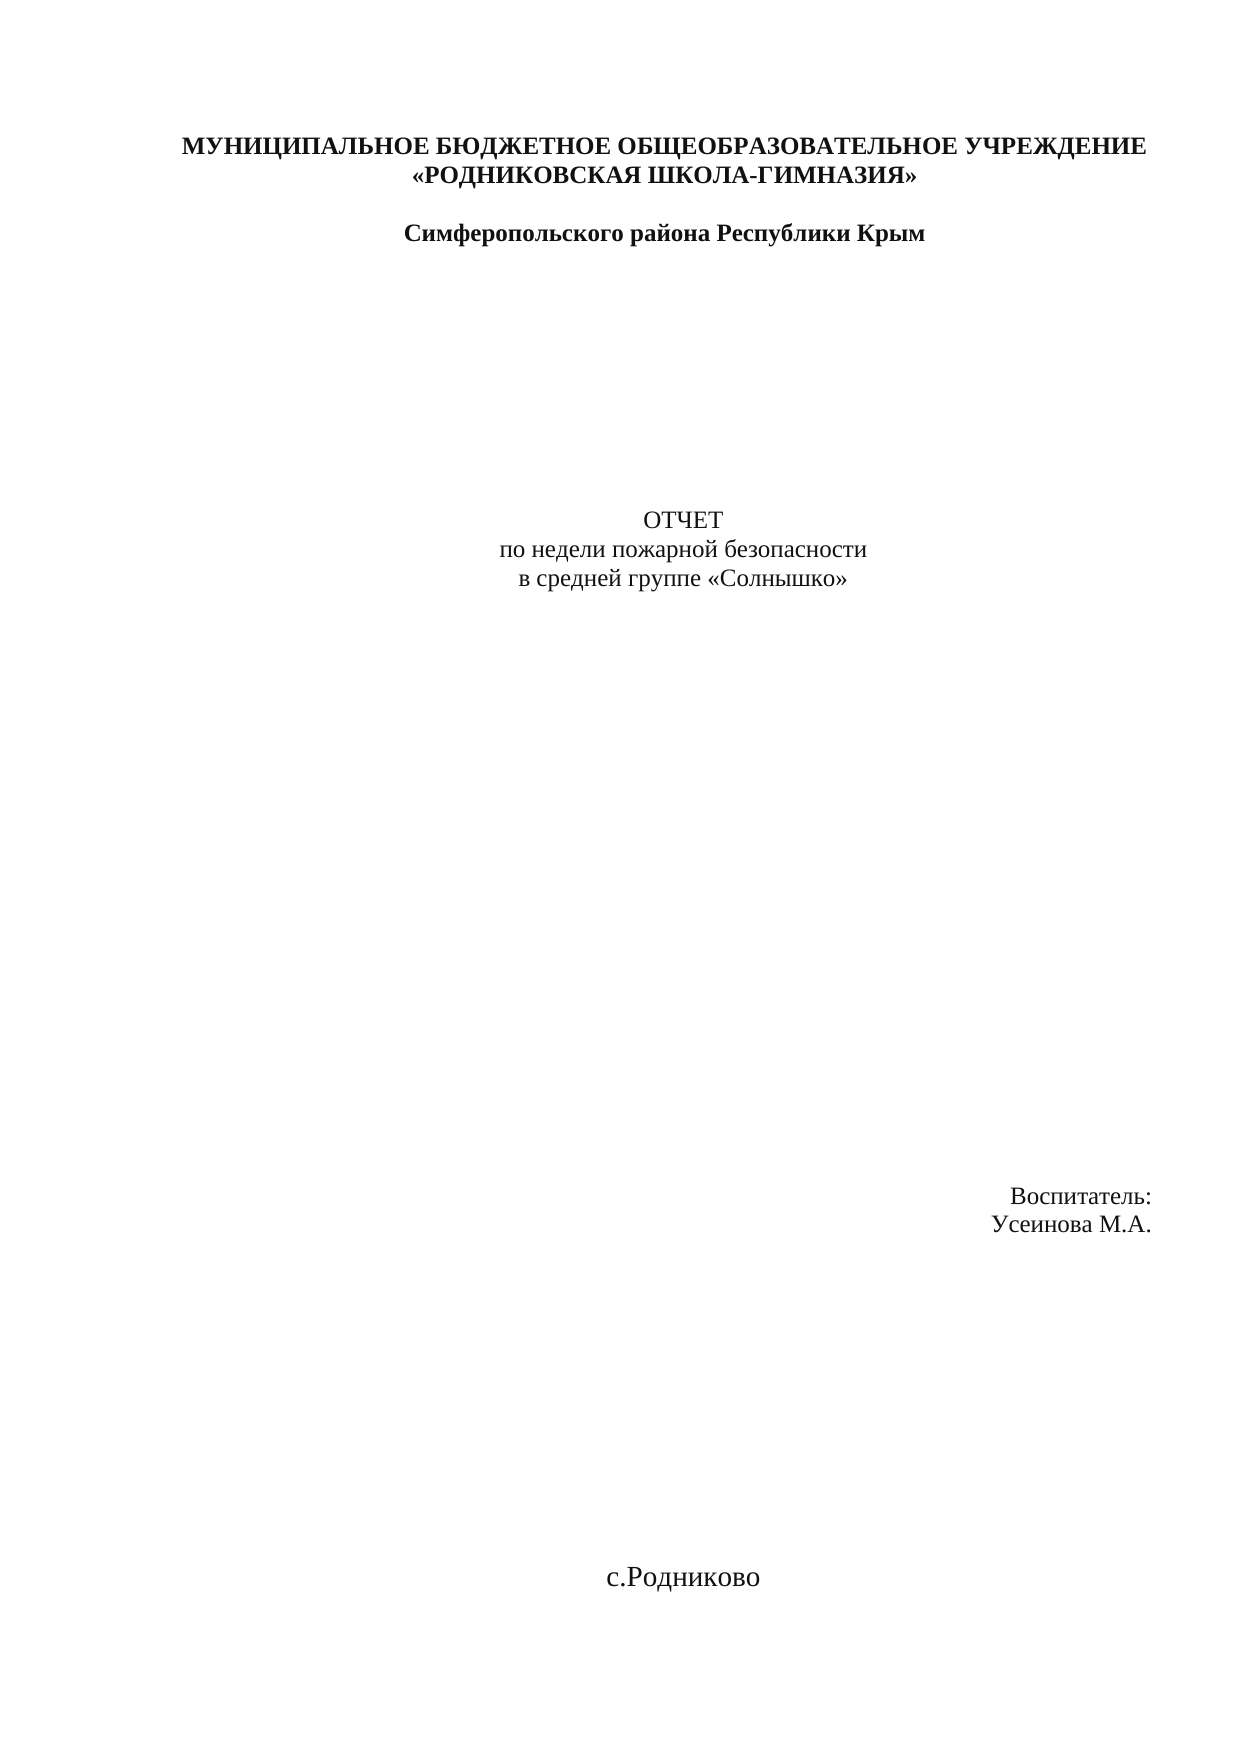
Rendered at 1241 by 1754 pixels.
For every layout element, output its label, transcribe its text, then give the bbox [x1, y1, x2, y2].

text с.Родниково [177, 1559, 1152, 1593]
text Воспитатель: [177, 1181, 1152, 1209]
text МУНИЦИПАЛЬНОЕ БЮДЖЕТНОЕ ОБЩЕОБРАЗОВАТЕЛЬНОЕ УЧРЕЖДЕНИЕ «РОДНИКОВСКАЯ ШКОЛА-ГИМНАЗИЯ» [177, 131, 1152, 189]
text по недели пожарной безопасности [177, 534, 1152, 563]
text в средней группе «Солнышко» [177, 563, 1152, 591]
text ОТЧЕТ [177, 505, 1152, 534]
text Симферопольского района Республики Крым [177, 218, 1152, 246]
text Усеинова М.А. [177, 1209, 1152, 1238]
